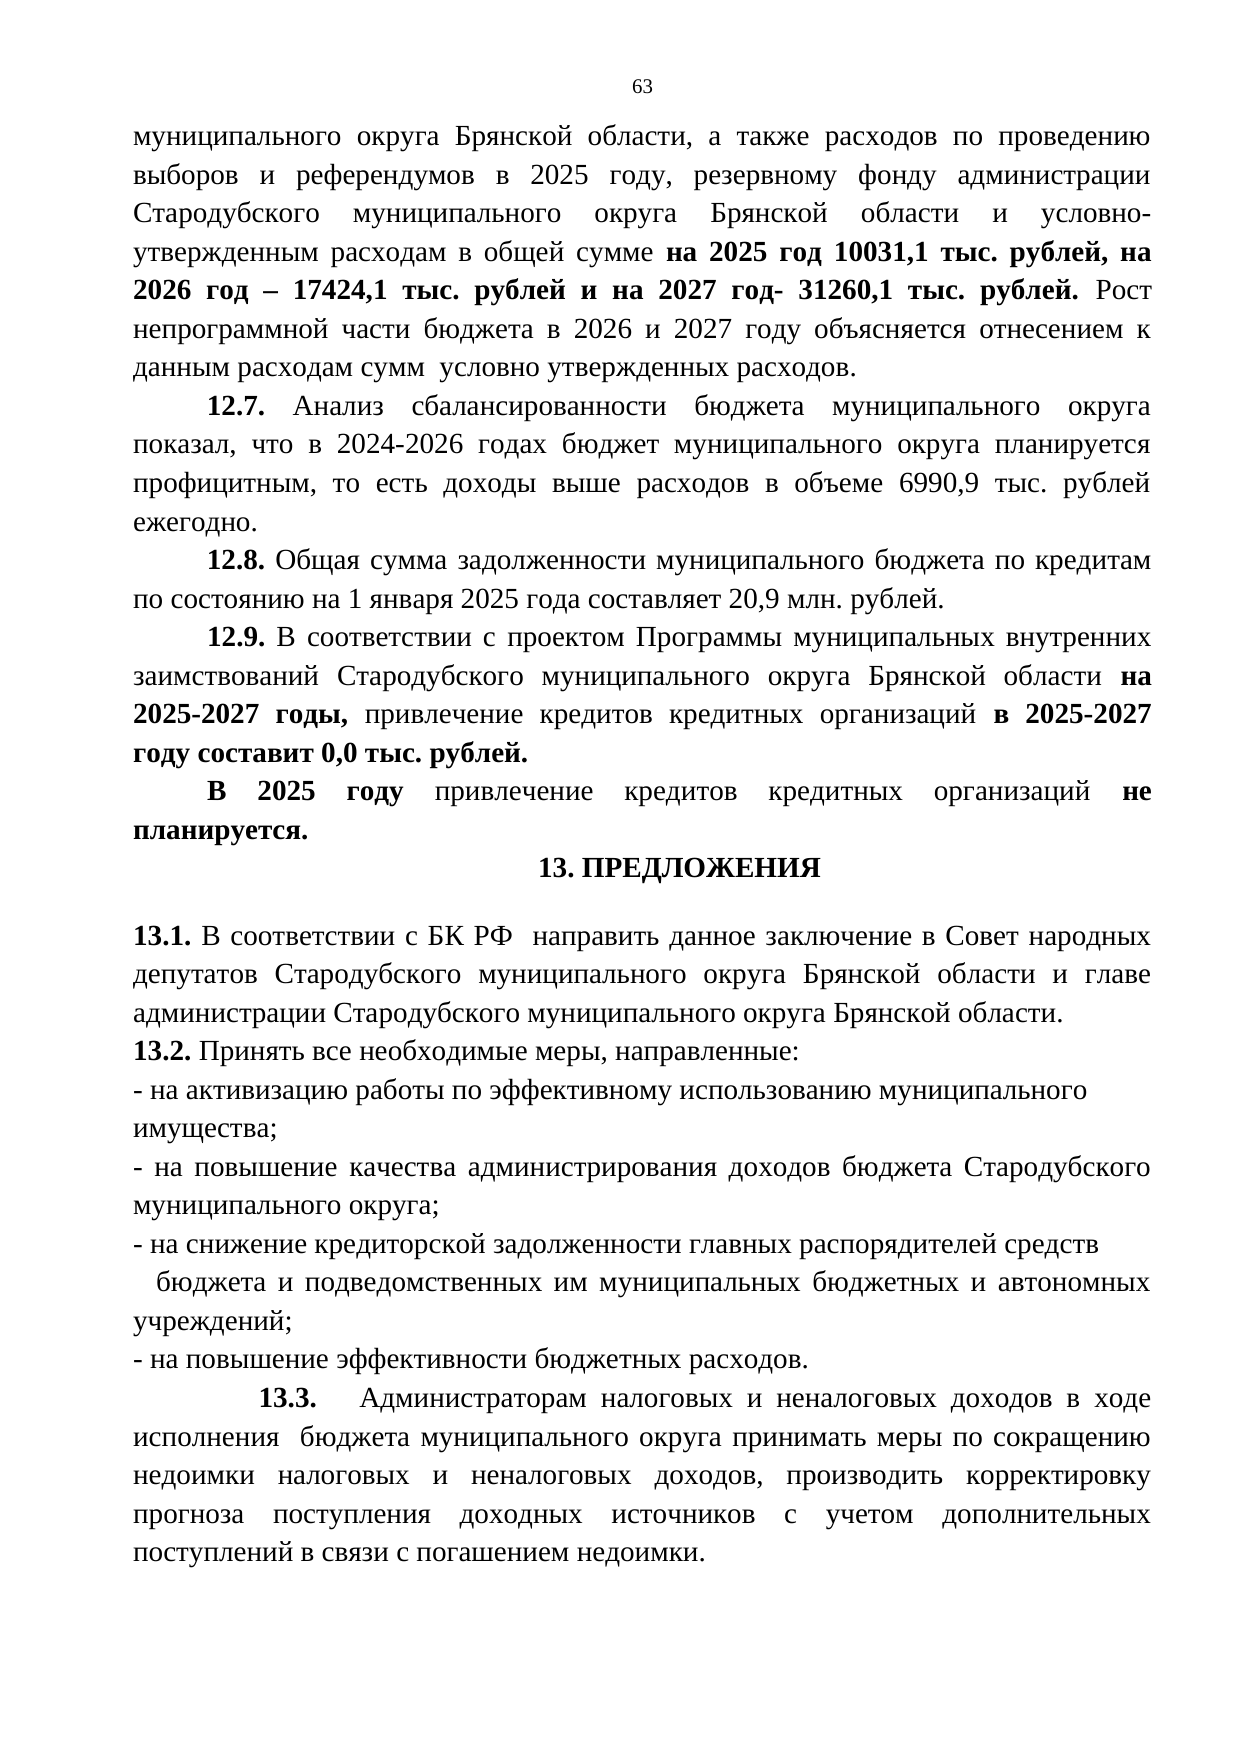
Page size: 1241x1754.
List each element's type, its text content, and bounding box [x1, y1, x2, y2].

text бюджета и подведомственных им муниципальных бюджетных и автономных учреждений; [133, 1264, 1152, 1337]
text имущества; [133, 1110, 1152, 1144]
text - на активизацию работы по эффективному использованию муниципального [133, 1072, 1152, 1105]
text - на повышение эффективности бюджетных расходов. [133, 1342, 1152, 1375]
text - на повышение качества администрирования доходов бюджета Стародубского муниципального округа; [133, 1149, 1152, 1221]
text - на снижение кредиторской задолженности главных распорядителей средств [133, 1226, 1152, 1259]
text 12.9. В соответствии с проектом Программы муниципальных внутренних заимствований Стародубского муниципального округа Брянской области на 2025-2027 годы, привлечение кредитов кредитных организаций в 2025-2027 году составит 0,0 тыс. рублей. [133, 619, 1152, 768]
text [133, 118, 1152, 383]
text В 2025 году привлечение кредитов кредитных организаций не планируется. [133, 773, 1152, 846]
text 13.3. Администраторам налоговых и неналоговых доходов в ходе исполнения бюджета муниципального округа принимать меры по сокращению недоимки налоговых и неналоговых доходов, производить корректировку прогноза поступления доходных источников с учетом дополнительных поступлений в связи с погашением недоимки. [133, 1380, 1152, 1568]
text 13. ПРЕДЛОЖЕНИЯ [133, 851, 1152, 884]
text 13.1. В соответствии с БК РФ направить данное заключение в Совет народных депутатов Стародубского муниципального округа Брянской области и главе администрации Стародубского муниципального округа Брянской области. [133, 918, 1152, 1028]
text 12.7. Анализ сбалансированности бюджета муниципального округа показал, что в 2024-2026 годах бюджет муниципального округа планируется профицитным, то есть доходы выше расходов в объеме 6990,9 тыс. рублей ежегодно. [133, 388, 1152, 537]
text 13.2. Принять все необходимые меры, направленные: [133, 1033, 1152, 1067]
text 12.8. Общая сумма задолженности муниципального бюджета по кредитам по состоянию на 1 января 2025 года составляет 20,9 млн. рублей. [133, 542, 1152, 614]
